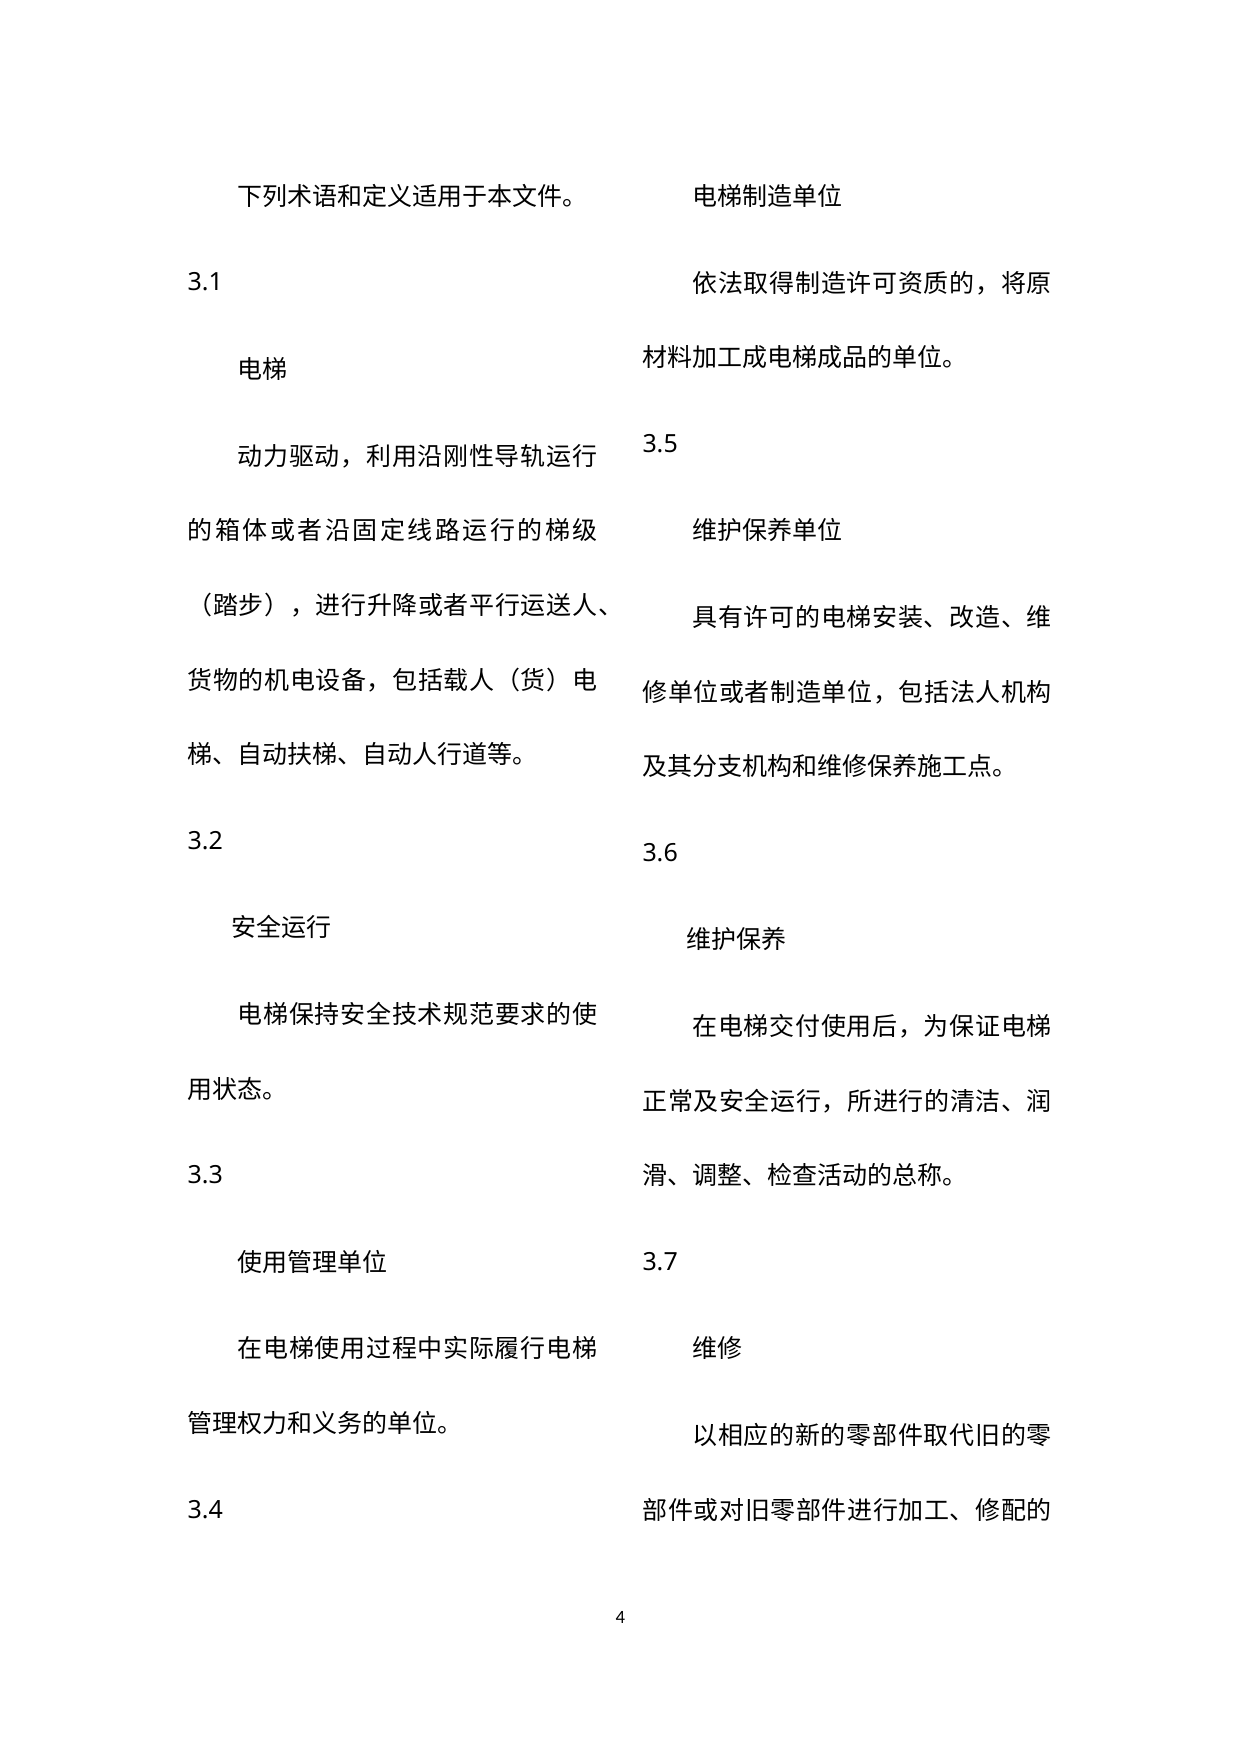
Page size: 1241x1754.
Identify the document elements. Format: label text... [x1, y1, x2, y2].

list 使用管理单位 [187, 1228, 598, 1293]
list 3.2 [187, 807, 598, 872]
list 维护保养 [642, 905, 1053, 970]
list 安全运行 [187, 893, 598, 958]
text 在电梯交付使用后，为保证电梯正常及安全运行，所进行的清洁、润滑、调整、检查活动的总称。 [642, 992, 1053, 1206]
list 维护保养单位 [642, 496, 1053, 561]
text 具有许可的电梯安装、改造、维修单位或者制造单位，包括法人机构及其分支机构和维修保养施工点。 [642, 583, 1053, 797]
text 动力驱动，利用沿刚性导轨运行的箱体或者沿固定线路运行的梯级（踏步），进行升降或者平行运送人、货物的机电设备，包括载人（货）电梯、自动扶梯、自动人行道等。 [187, 422, 598, 785]
text 电梯保持安全技术规范要求的使用状态。 [187, 980, 598, 1120]
list 3.4 [187, 1476, 598, 1541]
list 电梯制造单位 [642, 162, 1053, 227]
text 以相应的新的零部件取代旧的零部件或对旧零部件进行加工、修配的施工活动的总称，这些施工活动不改变电梯主要参数，不包括改变电梯控制系统、驱动系统、驱动主机和改变电梯主要受力构件的结构或受力方式。维修分为重大维修和一般维修。 [642, 1401, 1053, 1541]
list 维修 [642, 1314, 1053, 1379]
list 电梯 [187, 335, 598, 400]
list 3.6 [642, 819, 1053, 884]
text 依法取得制造许可资质的，将原材料加工成电梯成品的单位。 [642, 249, 1053, 388]
list 3.7 [642, 1228, 1053, 1293]
text 下列术语和定义适用于本文件。 [187, 162, 598, 227]
list 3.5 [642, 410, 1053, 475]
list 3.3 [187, 1141, 598, 1206]
text 在电梯使用过程中实际履行电梯管理权力和义务的单位。 [187, 1314, 598, 1454]
list 3.1 [187, 249, 598, 314]
